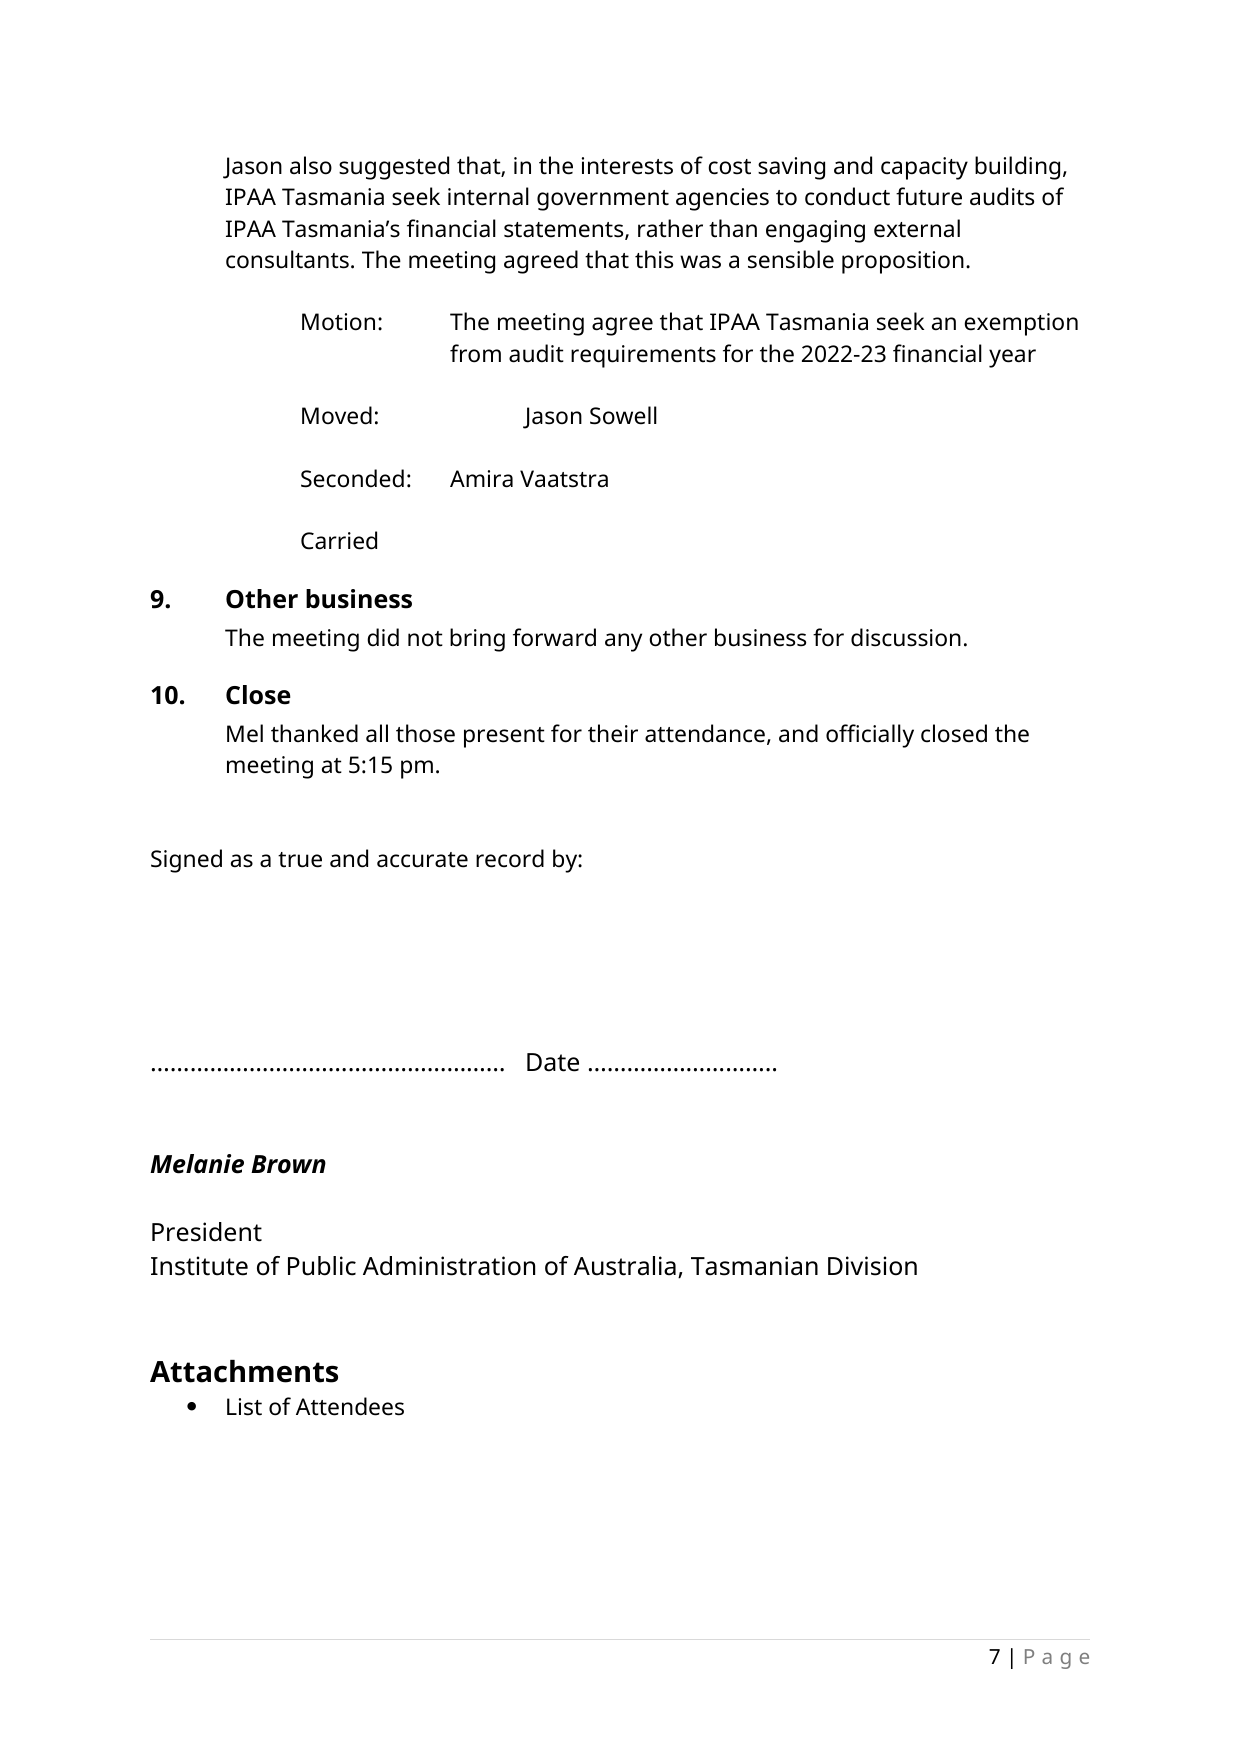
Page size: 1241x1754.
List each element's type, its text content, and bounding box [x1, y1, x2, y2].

text The meeting did not bring forward any other business for discussion. [225, 622, 1090, 653]
text Melanie Brown [150, 1147, 1090, 1181]
text Institute of Public Administration of Australia, Tasmanian Division [150, 1249, 1090, 1283]
list List of Attendees [187, 1391, 1090, 1422]
list Carried [225, 525, 1090, 556]
text Attachments [150, 1351, 1090, 1391]
list Close [150, 678, 1090, 712]
text Signed as a true and accurate record by: [150, 843, 1090, 874]
text ……………………………………………… Date ……………………….. [150, 1045, 1090, 1079]
list Motion: The meeting agree that IPAA Tasmania seek an exemption from audit requirements for the 2022-23 financial year [300, 306, 1090, 369]
list Jason also suggested that, in the interests of cost saving and capacity building, IPAA Tasmania seek internal government agencies to conduct future audits of IPAA Tasmania’s financial statements, rather than engaging external consultants. The meeting agreed that this was a sensible proposition. [225, 150, 1090, 275]
text Mel thanked all those present for their attendance, and officially closed the meeting at 5:15 pm. [225, 718, 1090, 781]
list Seconded: Amira Vaatstra [225, 462, 1090, 494]
list Moved: Jason Sowell [225, 400, 1090, 431]
list Other business [150, 581, 1090, 615]
text President [150, 1215, 1090, 1249]
